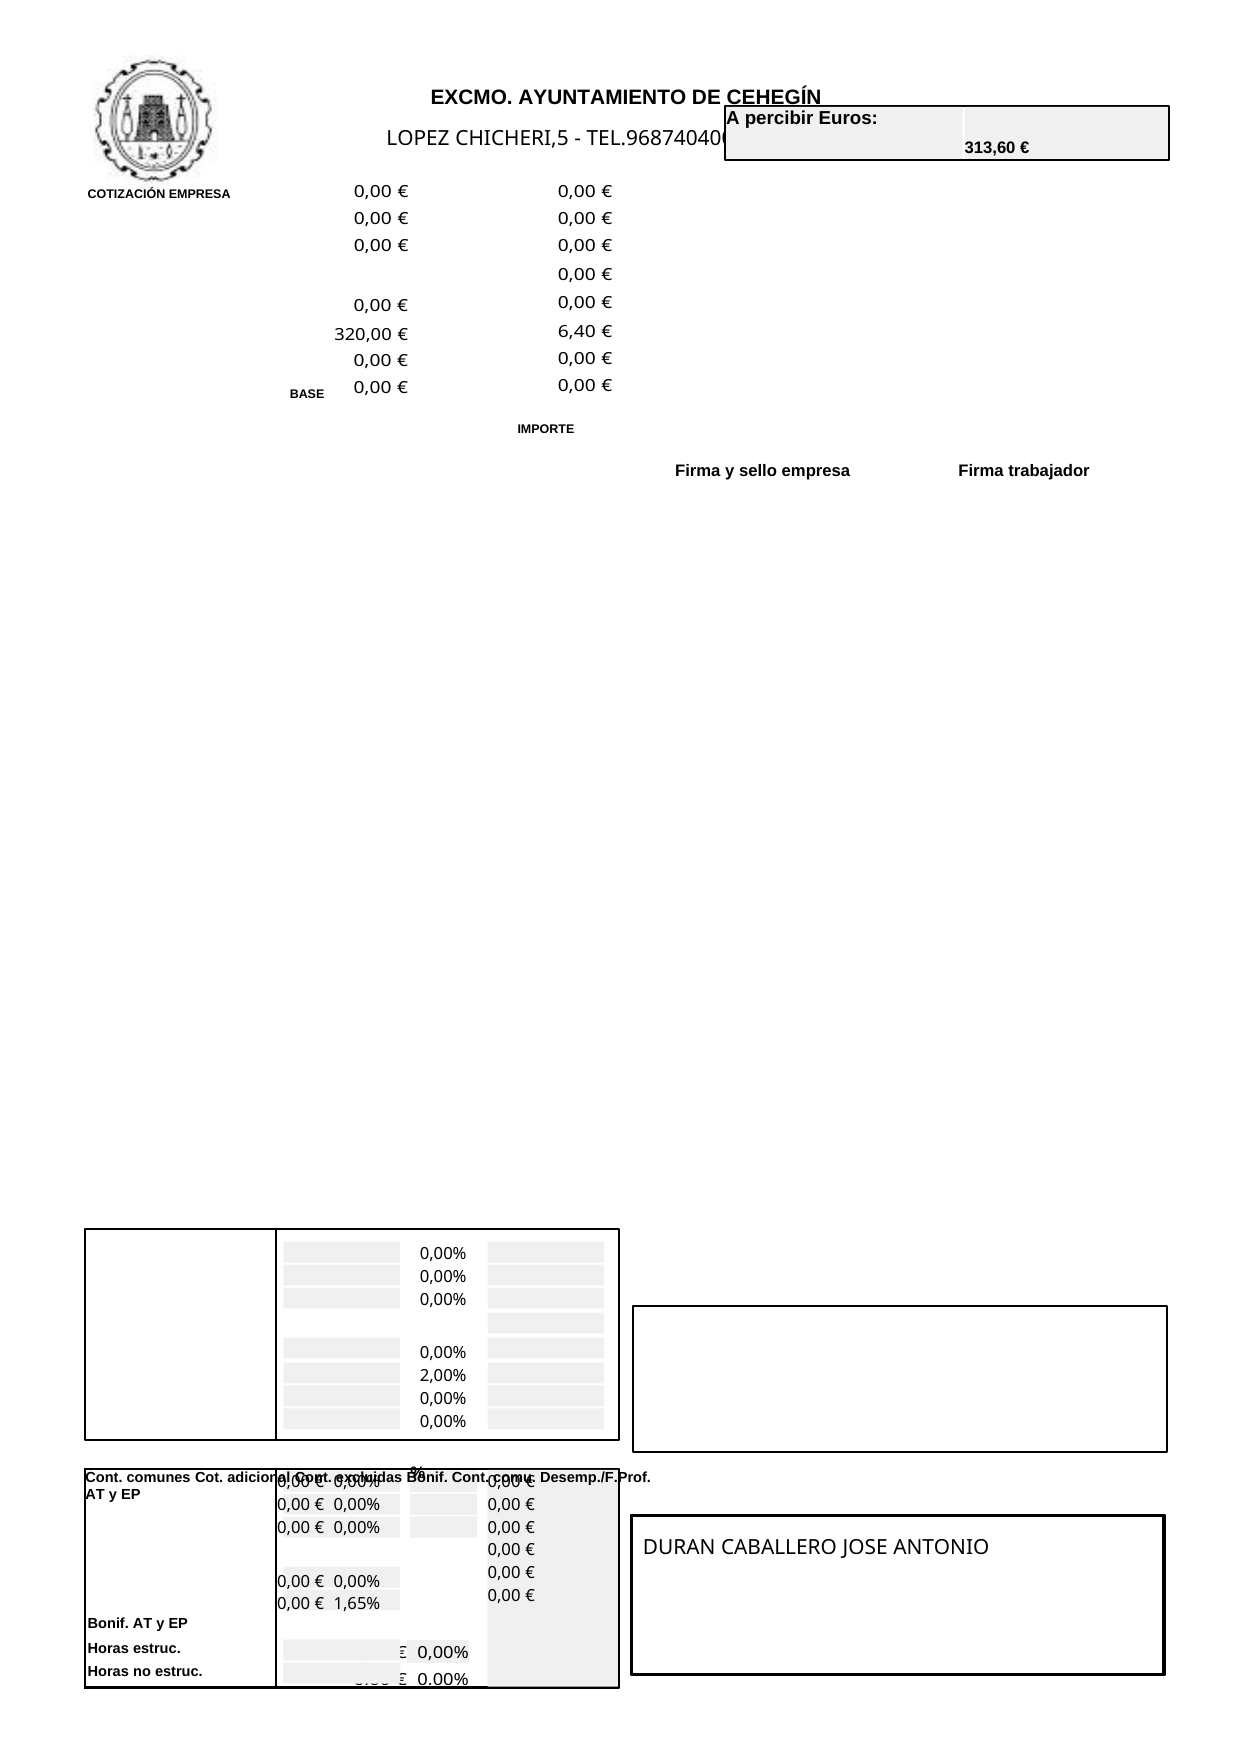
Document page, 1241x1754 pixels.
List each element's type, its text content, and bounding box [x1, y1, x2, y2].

text 0,00 € [354, 180, 412, 202]
text COTIZACIÓN EMPRESA [87, 187, 235, 201]
text 0,00 € [328, 293, 408, 316]
text Firma y sello empresa Firma trabajador [675, 461, 1188, 480]
text BASE [289, 387, 324, 401]
text 0,00 € [558, 262, 1188, 285]
text 0,00 € [558, 233, 1188, 256]
text 0,00 € [354, 233, 412, 256]
text 0,00 € [558, 206, 1188, 229]
text 320,00 € [328, 322, 408, 345]
text IMPORTE [517, 422, 1188, 437]
text 0,00 € [558, 291, 1188, 314]
picture [92, 55, 218, 187]
text 6,40 € [558, 320, 1188, 342]
text 0,00 € [558, 180, 1188, 202]
text 0,00 € [354, 206, 412, 229]
text 0,00 € [328, 376, 408, 398]
text 0,00 € [328, 349, 408, 372]
text 0,00 € [558, 373, 1188, 396]
text 0,00 € [558, 346, 1188, 369]
